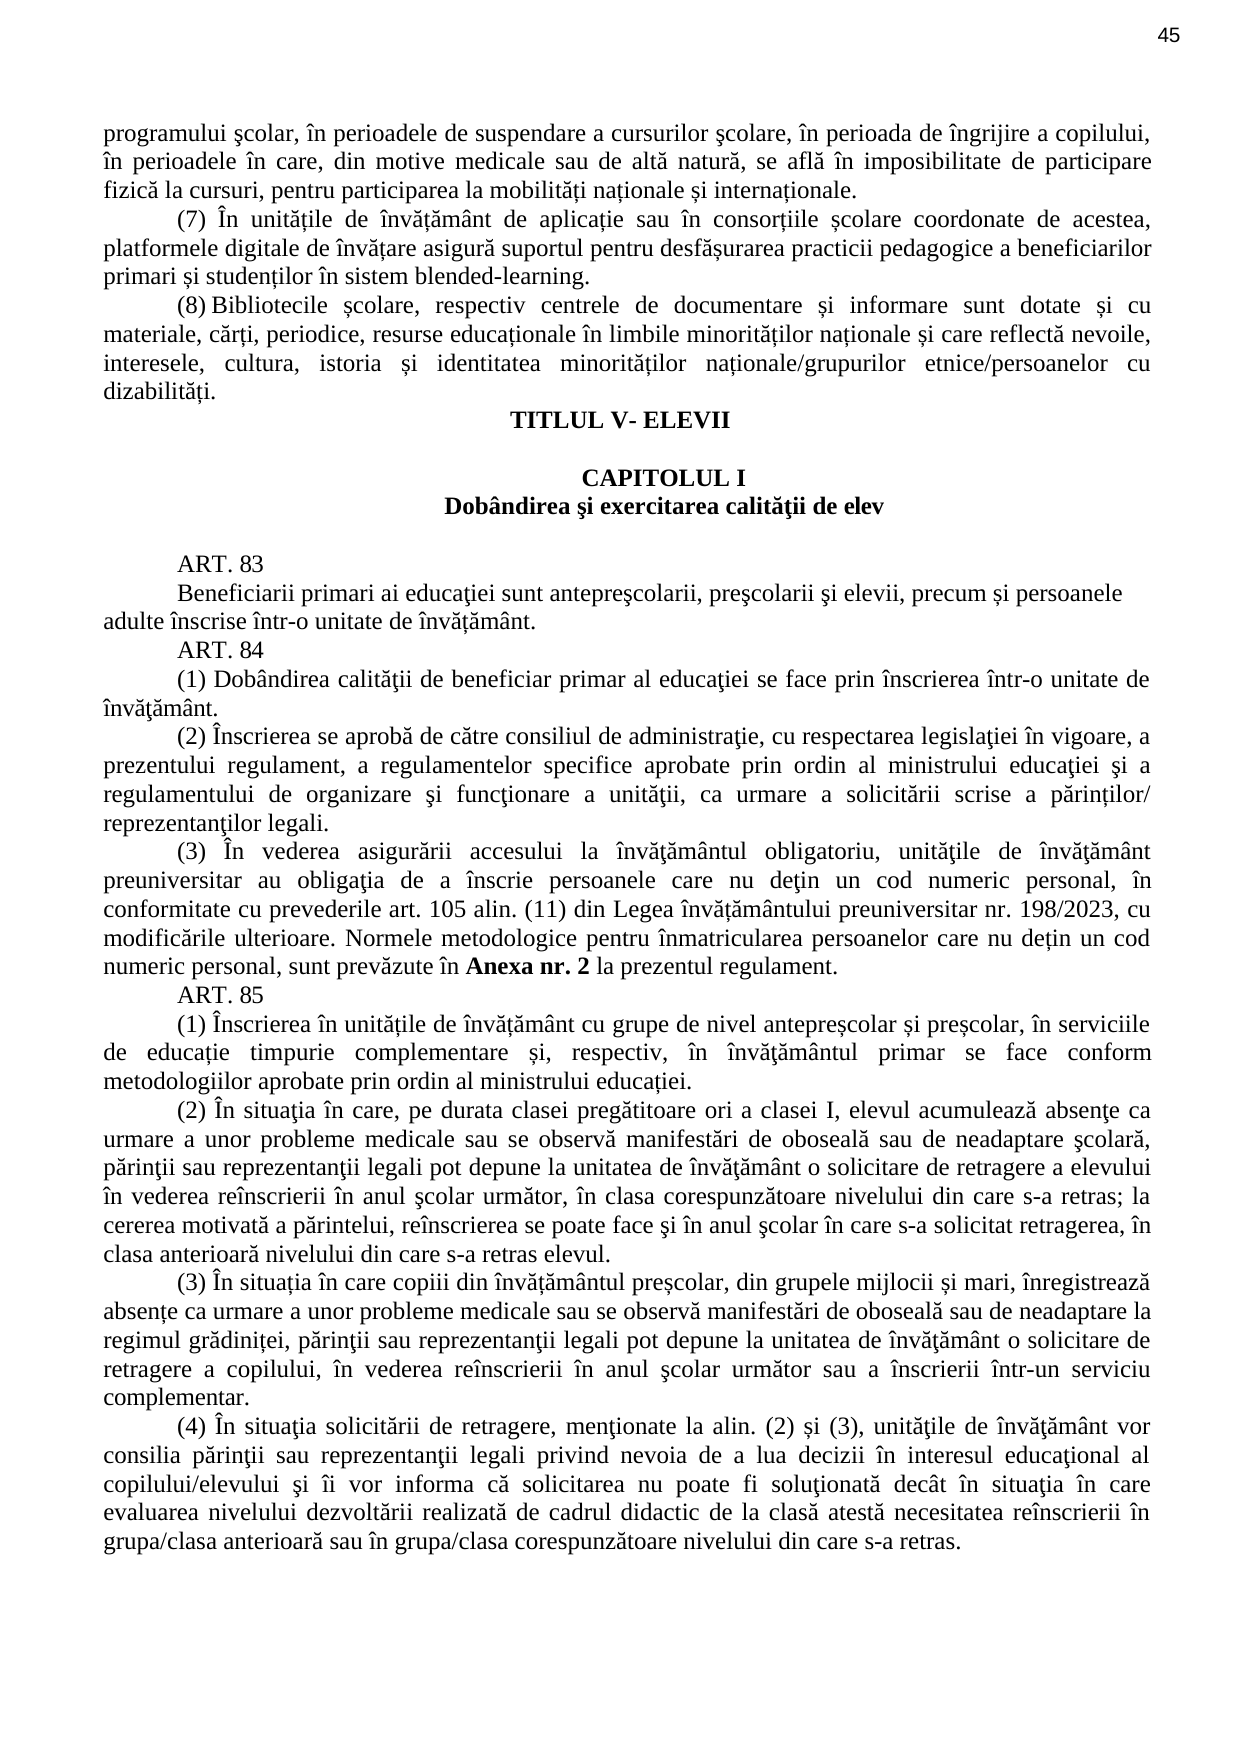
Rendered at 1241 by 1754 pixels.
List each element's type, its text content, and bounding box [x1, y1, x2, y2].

subtitle ART. 84 [177, 635, 1219, 664]
list În vederea asigurării accesului la învăţământul obligatoriu, unităţile de învăţământ preuniversitar au obligaţia de a înscrie persoanele care nu deţin un cod numeric personal, în conformitate cu prevederile art. 105 alin. (11) din Legea învățământului preuniversitar nr. 198/2023, cu modificările ulterioare. Normele metodologice pentru înmatricularea persoanelor care nu dețin un cod numeric personal, sunt prevăzute în Anexa nr. 2 la prezentul regulament. [103, 836, 1152, 980]
list Înscrierea în unitățile de învățământ cu grupe de nivel antepreșcolar și preșcolar, în serviciile de educație timpurie complementare și, respectiv, în învăţământul primar se face conform metodologiilor aprobate prin ordin al ministrului educației. [103, 1009, 1152, 1095]
text Beneficiarii primari ai educaţiei sunt antepreşcolarii, preşcolarii şi elevii, precum și persoanele adulte înscrise într-o unitate de învățământ. [103, 578, 1151, 635]
list În situația în care copiii din învățământul preșcolar, din grupele mijlocii și mari, înregistrează absențe ca urmare a unor probleme medicale sau se observă manifestări de oboseală sau de neadaptare la regimul grădiniței, părinţii sau reprezentanţii legali pot depune la unitatea de învăţământ o solicitare de retragere a copilului, în vederea reînscrierii în anul şcolar următor sau a înscrierii într-un serviciu complementar. [103, 1267, 1152, 1411]
list În situaţia în care, pe durata clasei pregătitoare ori a clasei I, elevul acumulează absenţe ca urmare a unor probleme medicale sau se observă manifestări de oboseală sau de neadaptare şcolară, părinţii sau reprezentanţii legali pot depune la unitatea de învăţământ o solicitare de retragere a elevului în vederea reînscrierii în anul şcolar următor, în clasa corespunzătoare nivelului din care s-a retras; la cererea motivată a părintelui, reînscrierea se poate face şi în anul şcolar în care s-a solicitat retragerea, în clasa anterioară nivelului din care s-a retras elevul. [103, 1095, 1152, 1267]
subtitle Dobândirea şi exercitarea calităţii de elev [109, 491, 1219, 520]
list În unitățile de învățământ de aplicație sau în consorțiile școlare coordonate de acestea, platformele digitale de învățare asigură suportul pentru desfășurarea practicii pedagogice a beneficiarilor primari și studenților în sistem blended-learning. [103, 204, 1152, 290]
subtitle CAPITOLUL I [109, 463, 1219, 491]
subtitle ART. 83 [177, 549, 1219, 578]
text TITLUL V- ELEVII [14, 405, 1219, 434]
list Bibliotecile școlare, respectiv centrele de documentare și informare sunt dotate și cu materiale, cărți, periodice, resurse educaționale în limbile minorităților naționale și care reflectă nevoile, interesele, cultura, istoria și identitatea minorităților naționale/grupurilor etnice/persoanelor cu dizabilități. [103, 290, 1152, 405]
list Dobândirea calităţii de beneficiar primar al educaţiei se face prin înscrierea într-o unitate de învăţământ. [103, 664, 1152, 721]
list Înscrierea se aprobă de către consiliul de administraţie, cu respectarea legislaţiei în vigoare, a prezentului regulament, a regulamentelor specifice aprobate prin ordin al ministrului educaţiei şi a regulamentului de organizare şi funcţionare a unităţii, ca urmare a solicitării scrise a părinților/ reprezentanţilor legali. [103, 721, 1152, 836]
subtitle ART. 85 [177, 980, 1219, 1009]
list În situaţia solicitării de retragere, menţionate la alin. (2) și (3), unităţile de învăţământ vor consilia părinţii sau reprezentanţii legali privind nevoia de a lua decizii în interesul educaţional al copilului/elevului şi îi vor informa că solicitarea nu poate fi soluţionată decât în situaţia în care evaluarea nivelului dezvoltării realizată de cadrul didactic de la clasă atestă necesitatea reînscrierii în grupa/clasa anterioară sau în grupa/clasa corespunzătoare nivelului din care s-a retras. [103, 1411, 1152, 1555]
text programului şcolar, în perioadele de suspendare a cursurilor şcolare, în perioada de îngrijire a copilului, în perioadele în care, din motive medicale sau de altă natură, se află în imposibilitate de participare fizică la cursuri, pentru participarea la mobilități naționale și internaționale. [103, 118, 1152, 204]
